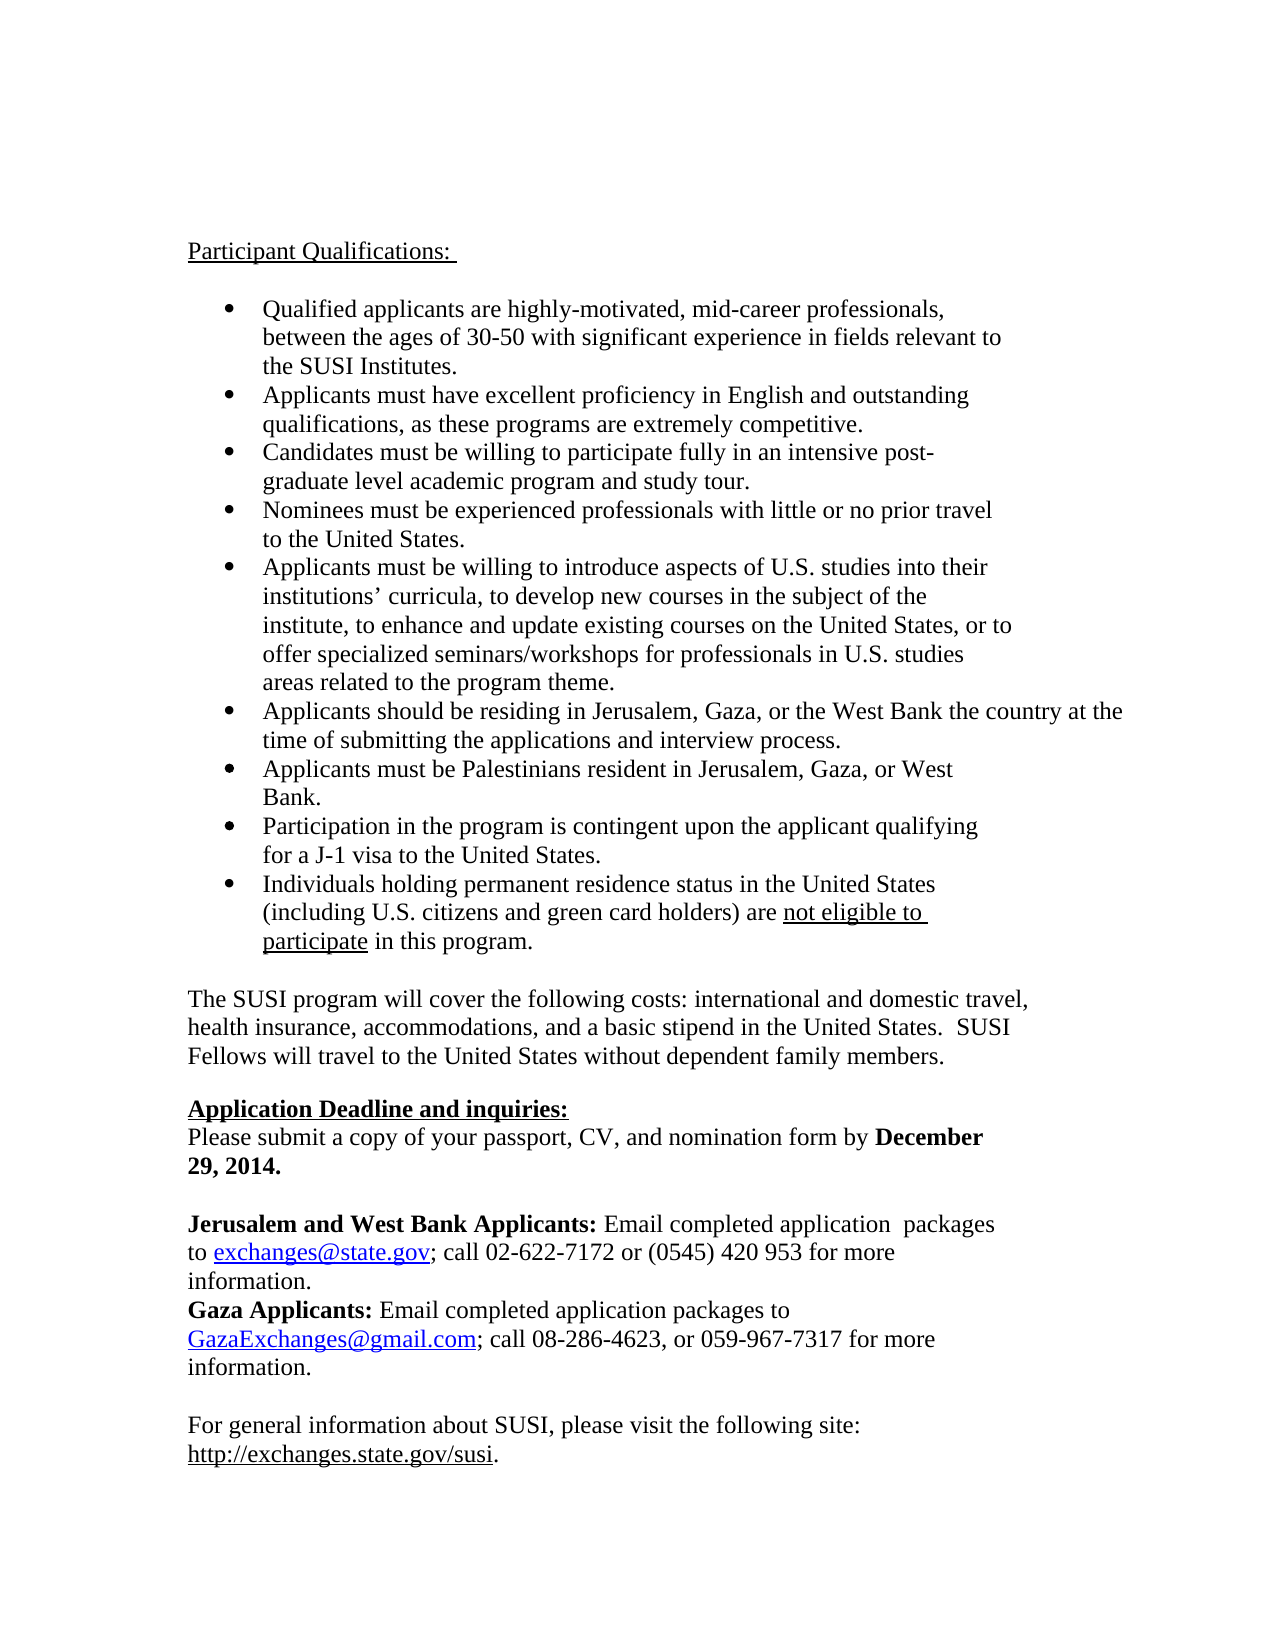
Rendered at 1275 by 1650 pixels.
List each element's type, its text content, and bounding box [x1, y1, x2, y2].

list Nominees must be experienced professionals with little or no prior travel to the United States. [225, 495, 1012, 552]
list Applicants must be willing to introduce aspects of U.S. studies into their institutions’ curricula, to develop new courses in the subject of the institute, to enhance and update existing courses on the United States, or to offer specialized seminars/workshops for professionals in U.S. studies areas related to the program theme. [225, 552, 1012, 696]
text Participant Qualifications: [187, 236, 1012, 265]
text Jerusalem and West Bank Applicants: Email completed application packages to exchanges@state.gov; call 02-622-7172 or (0545) 420 953 for more information. [187, 1209, 1012, 1295]
text The SUSI program will cover the following costs: international and domestic travel, health insurance, accommodations, and a basic stipend in the United States. SUSI Fellows will travel to the United States without dependent family members. [187, 984, 1087, 1070]
text Application Deadline and inquiries: Please submit a copy of your passport, CV, and nomination form by December 29, 2014. [187, 1094, 1012, 1180]
list Candidates must be willing to participate fully in an intensive post-graduate level academic program and study tour. [225, 437, 1012, 495]
list Participation in the program is contingent upon the applicant qualifying for a J-1 visa to the United States. [225, 811, 1012, 869]
list Individuals holding permanent residence status in the United States (including U.S. citizens and green card holders) are not eligible to participate in this program. [225, 869, 1012, 955]
list Applicants must have excellent proficiency in English and outstanding qualifications, as these programs are extremely competitive. [225, 380, 1012, 437]
text Gaza Applicants: Email completed application packages to GazaExchanges@gmail.com; call 08-286-4623, or 059-967-7317 for more information. [187, 1295, 1012, 1381]
list Applicants should be residing in Jerusalem, Gaza, or the West Bank the country at the time of submitting the applications and interview process. [225, 696, 1162, 754]
list Applicants must be Palestinians resident in Jerusalem, Gaza, or West Bank. [225, 754, 1012, 811]
text For general information about SUSI, please visit the following site: http://exchanges.state.gov/susi. [187, 1410, 1087, 1467]
list Qualified applicants are highly-motivated, mid-career professionals, between the ages of 30-50 with significant experience in fields relevant to the SUSI Institutes. [225, 294, 1012, 380]
